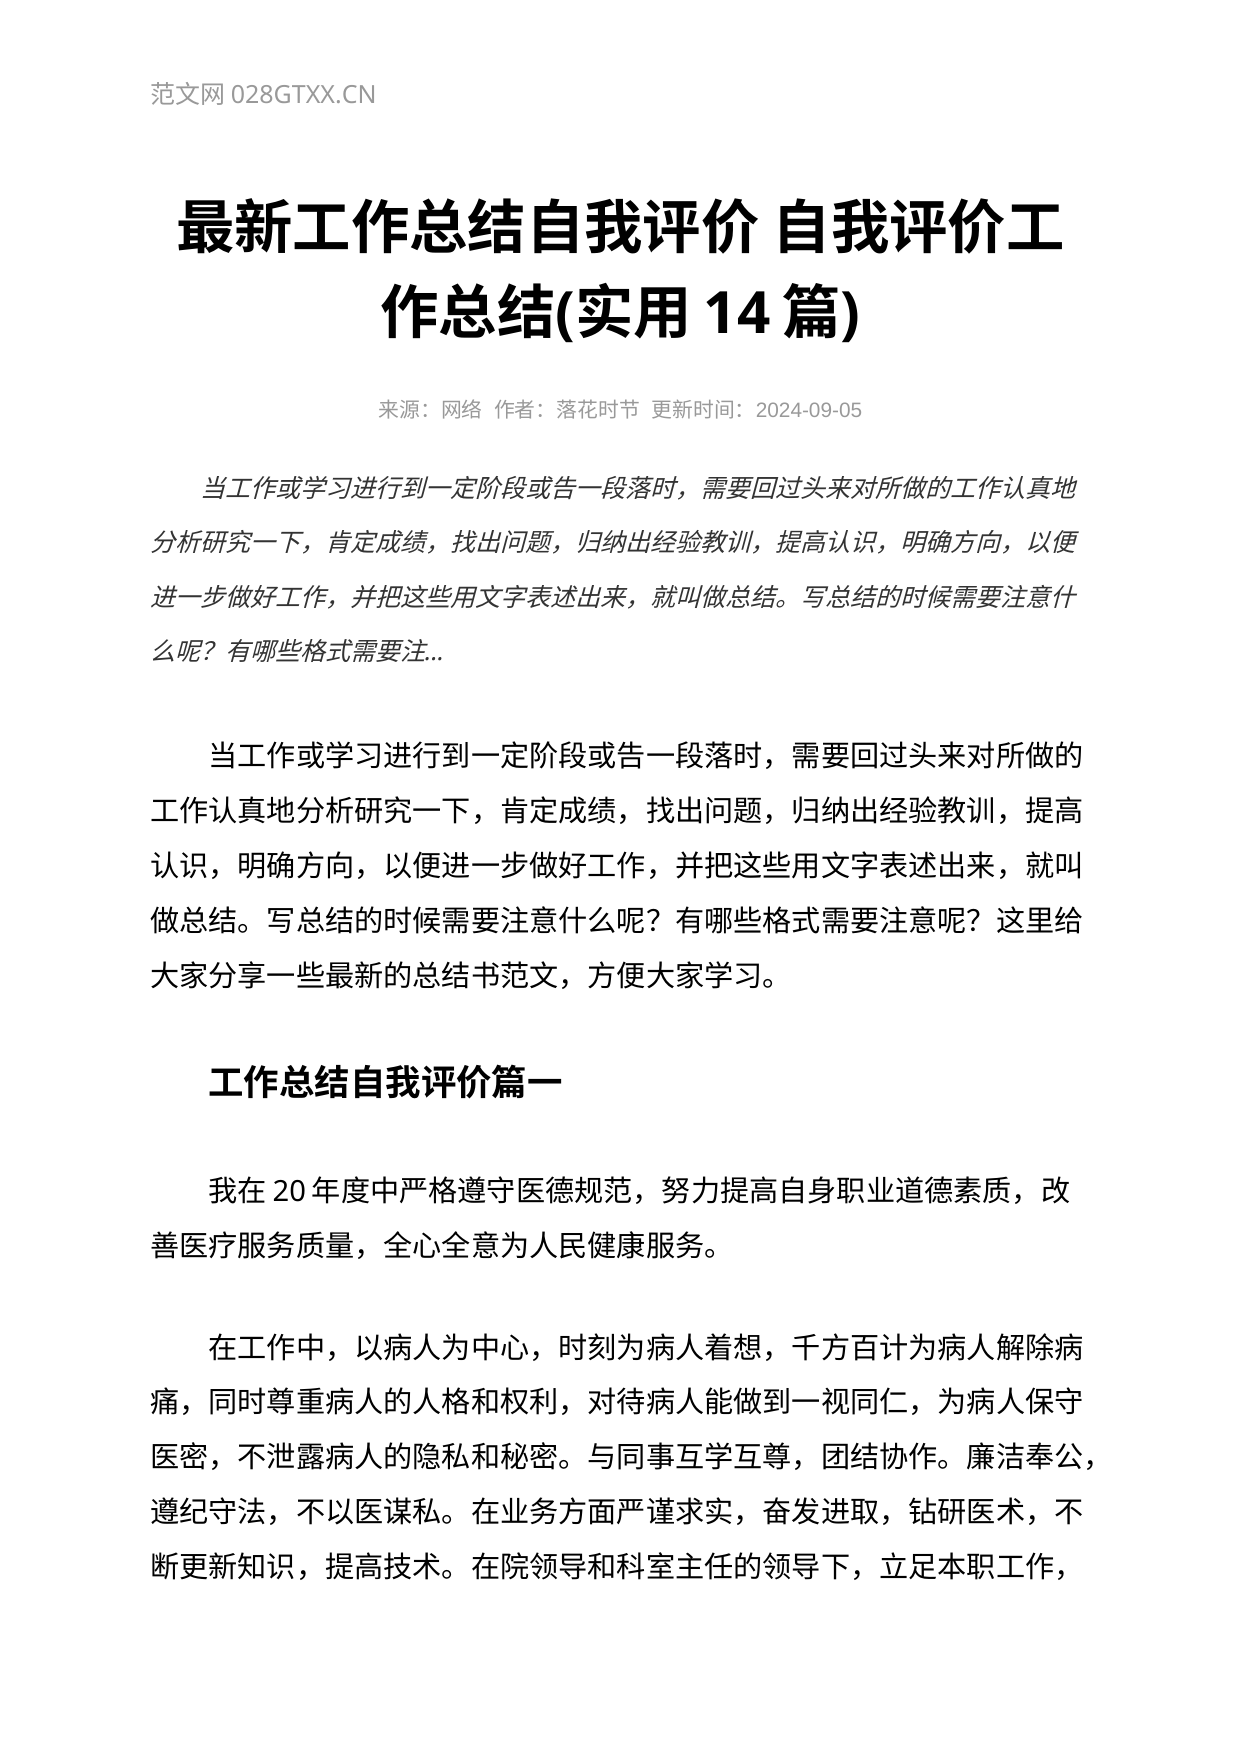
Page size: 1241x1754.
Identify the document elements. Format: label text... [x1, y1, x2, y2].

text 来源：网络 作者：落花时节 更新时间：2024-09-05 [150, 397, 1090, 421]
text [150, 1324, 1090, 1586]
text 当工作或学习进行到一定阶段或告一段落时，需要回过头来对所做的工作认真地分析研究一下，肯定成绩，找出问题，归纳出经验教训，提高认识，明确方向，以便进一步做好工作，并把这些用文字表述出来，就叫做总结。写总结的时候需要注意什么呢？有哪些格式需要注... [150, 468, 1090, 668]
subtitle 最新工作总结自我评价 自我评价工作总结(实用14篇) [150, 181, 1090, 351]
text 工作总结自我评价篇一 [150, 1054, 1090, 1105]
text 当工作或学习进行到一定阶段或告一段落时，需要回过头来对所做的工作认真地分析研究一下，肯定成绩，找出问题，归纳出经验教训，提高认识，明确方向，以便进一步做好工作，并把这些用文字表述出来，就叫做总结。写总结的时候需要注意什么呢？有哪些格式需要注意呢？这里给大家分享一些最新的总结书范文，方便大家学习。 [150, 733, 1090, 994]
text 我在20年度中严格遵守医德规范，努力提高自身职业道德素质，改善医疗服务质量，全心全意为人民健康服务。 [150, 1167, 1090, 1265]
